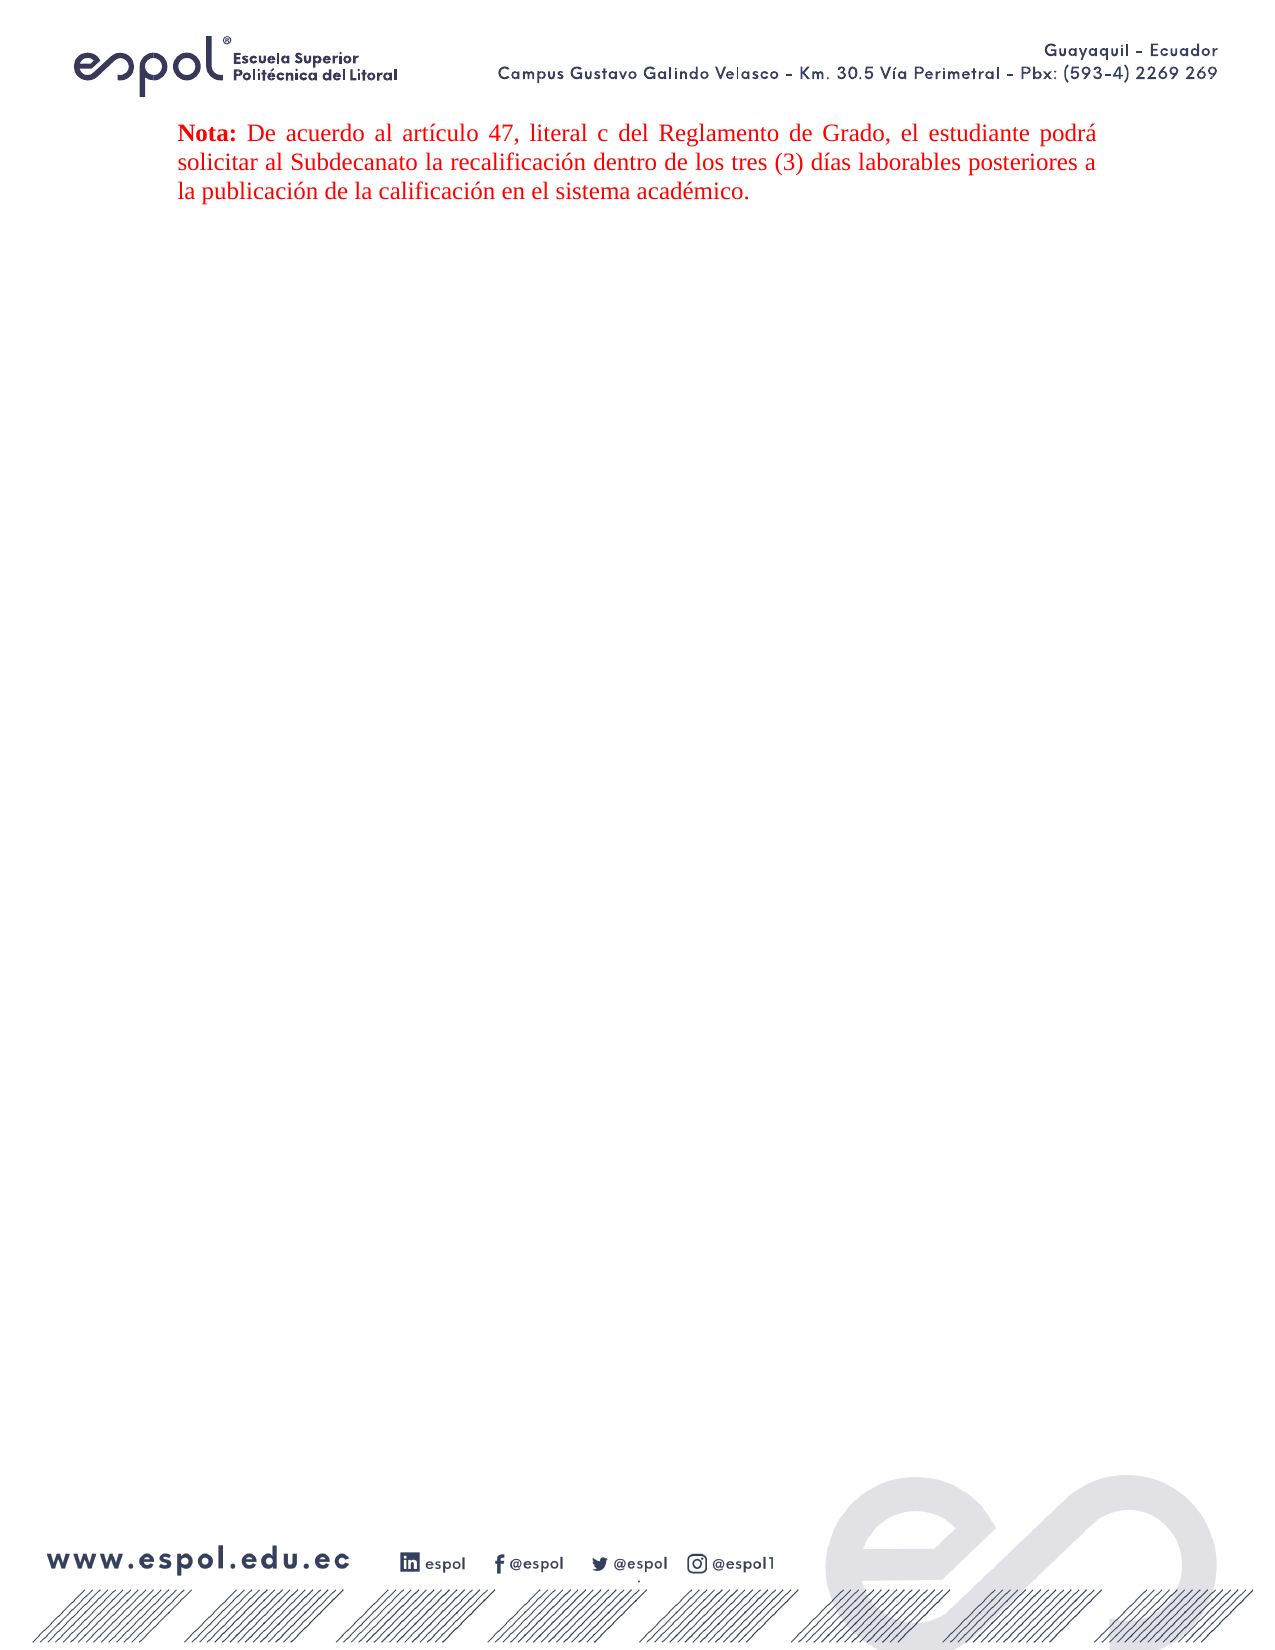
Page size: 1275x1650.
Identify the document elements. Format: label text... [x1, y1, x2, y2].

picture [31, 1474, 1254, 1650]
text Nota: De acuerdo al artículo 47, literal c del Reglamento de Grado, el estudiante podrá solicitar al Subdecanato la recalificación dentro de los tres (3) días laborables posteriores a la publicación de la calificación en el sistema académico. [177, 118, 1098, 204]
